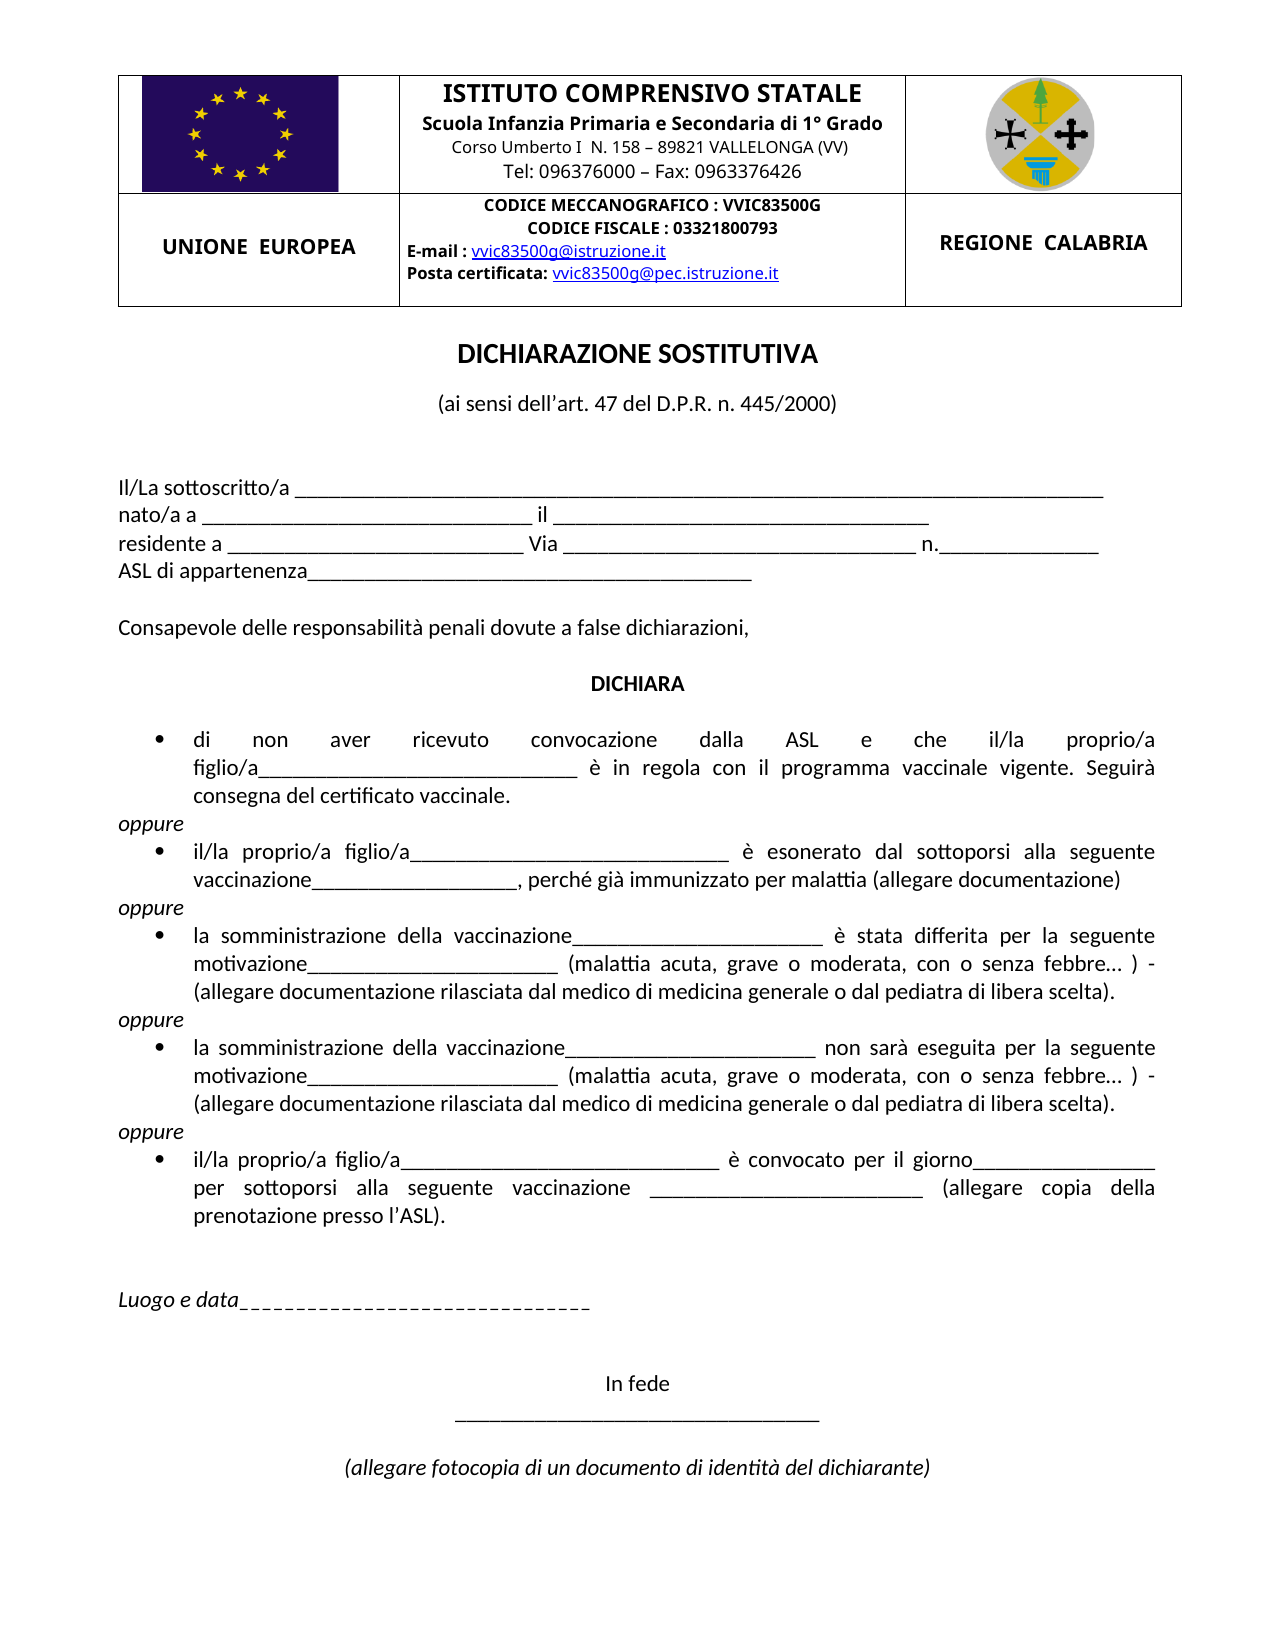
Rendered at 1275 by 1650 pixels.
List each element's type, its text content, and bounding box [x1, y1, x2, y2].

text ________________________________ [118, 1397, 1157, 1425]
text oppure [118, 1005, 1157, 1033]
text (allegare fotocopia di un documento di identità del dichiarante) [118, 1453, 1157, 1481]
text  il/la proprio/a figlio/a____________________________ è convocato per il giorno________________ per sottoporsi alla seguente vaccinazione ________________________ (allegare copia della prenotazione presso l’ASL). [156, 1145, 1157, 1229]
text  di non aver ricevuto convocazione dalla ASL e che il/la proprio/a figlio/a____________________________ è in regola con il programma vaccinale vigente. Seguirà consegna del certificato vaccinale. [156, 725, 1157, 809]
text DICHIARA [118, 669, 1157, 697]
text  il/la proprio/a figlio/a____________________________ è esonerato dal sottoporsi alla seguente vaccinazione__________________, perché già immunizzato per malattia (allegare documentazione) [156, 837, 1157, 893]
text nato/a a _____________________________ il _________________________________ [118, 501, 1157, 529]
text  la somministrazione della vaccinazione______________________ non sarà eseguita per la seguente motivazione______________________ (malattia acuta, grave o moderata, con o senza febbre… ) - (allegare documentazione rilasciata dal medico di medicina generale o dal pediatra di libera scelta). [156, 1033, 1157, 1117]
text (ai sensi dell’art. 47 del D.P.R. n. 445/2000) [118, 389, 1157, 417]
text ASL di appartenenza_______________________________________ [118, 557, 1157, 585]
text Il/La sottoscritto/a _______________________________________________________________________ [118, 473, 1157, 501]
text  la somministrazione della vaccinazione______________________ è stata differita per la seguente motivazione______________________ (malattia acuta, grave o moderata, con o senza febbre… ) - (allegare documentazione rilasciata dal medico di medicina generale o dal pediatra di libera scelta). [156, 921, 1157, 1005]
text residente a __________________________ Via _______________________________ n.______________ [118, 529, 1157, 557]
text Consapevole delle responsabilità penali dovute a false dichiarazioni, [118, 613, 1157, 641]
text DICHIARAZIONE SOSTITUTIVA [118, 335, 1157, 371]
text In fede [118, 1369, 1157, 1397]
text Luogo e data_______________________________ [118, 1285, 1157, 1313]
text oppure [118, 893, 1157, 921]
text oppure [118, 1117, 1157, 1145]
text oppure [118, 809, 1157, 837]
